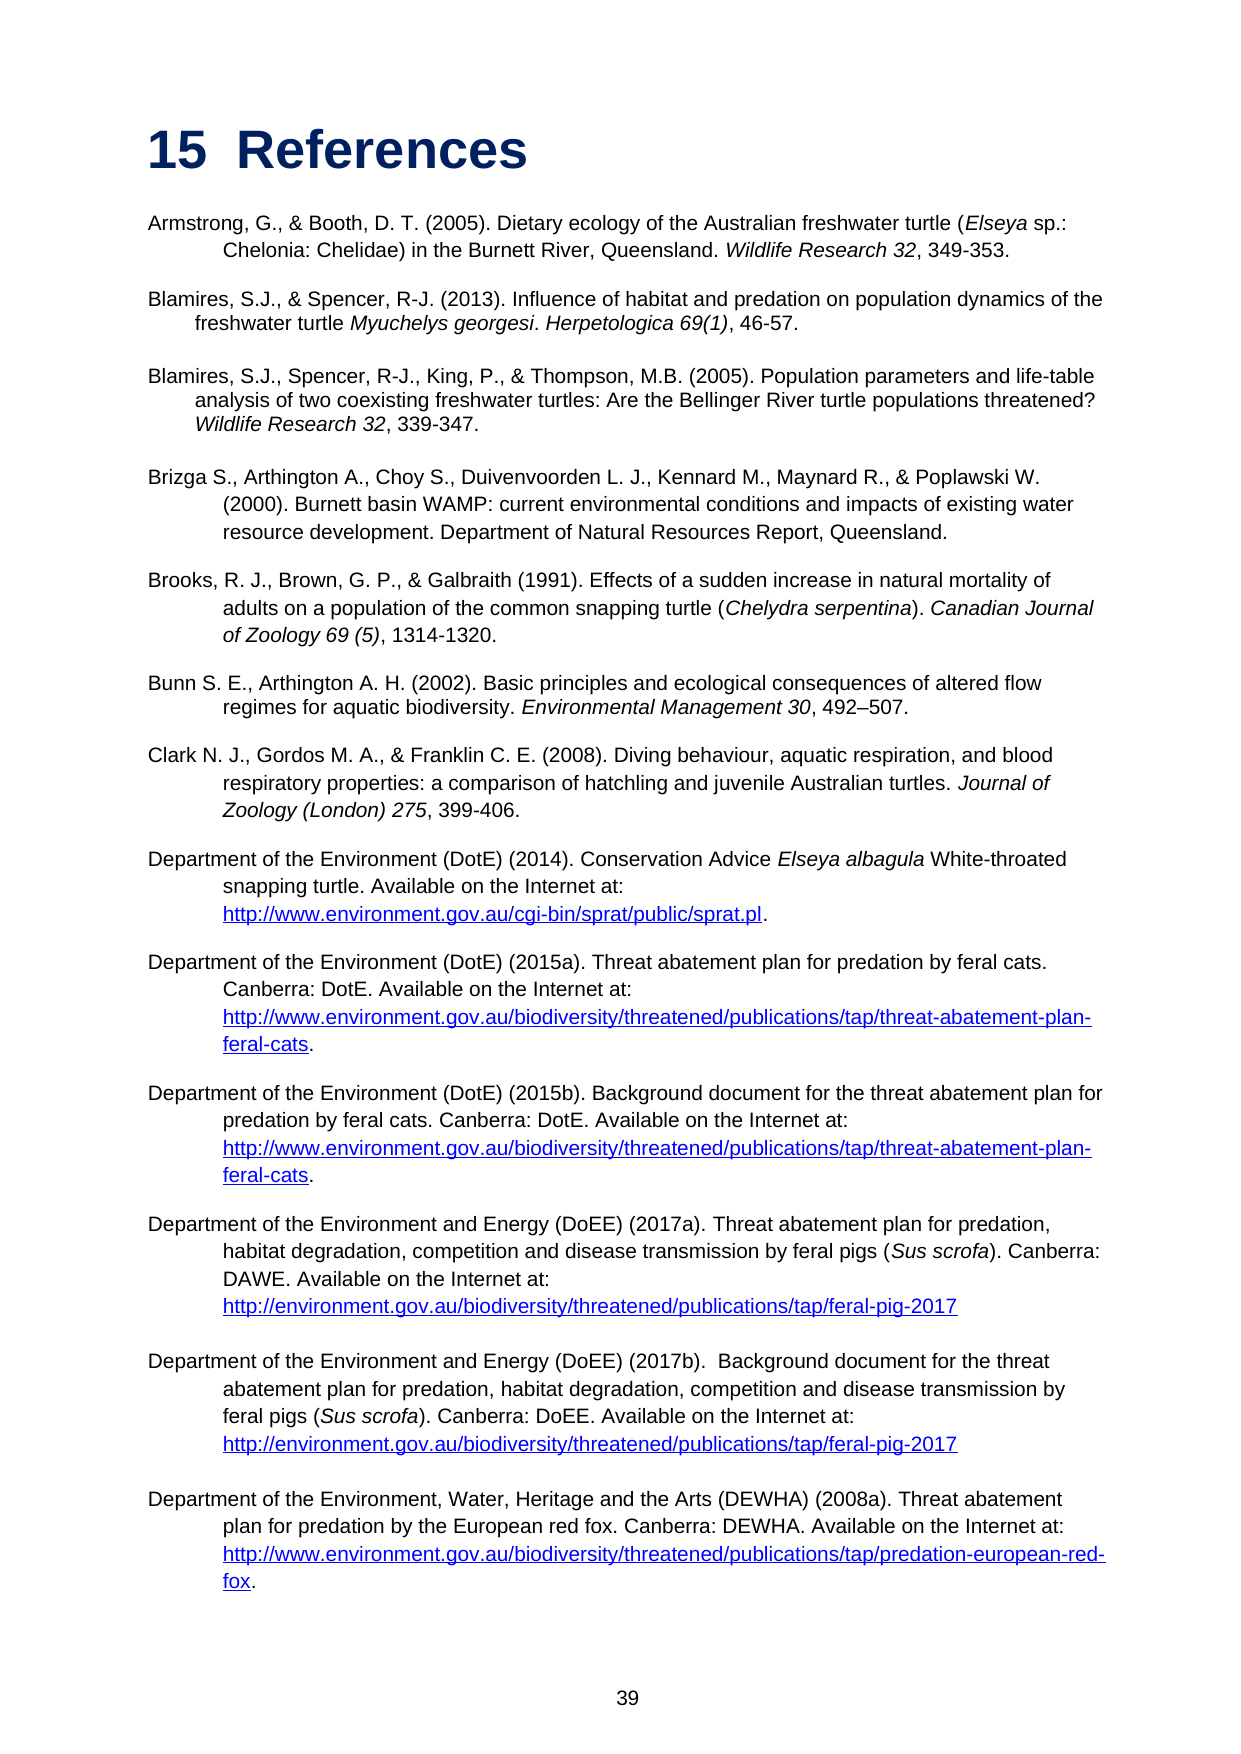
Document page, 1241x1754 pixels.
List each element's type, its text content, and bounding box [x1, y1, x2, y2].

text Department of the Environment, Water, Heritage and the Arts (DEWHA) (2008a). Threat abatement plan for predation by the European red fox. Canberra: DEWHA. Available on the Internet at: http://www.environment.gov.au/biodiversity/threatened/publications/tap/predation-european-red-fox. [148, 1486, 1107, 1593]
text http://environment.gov.au/biodiversity/threatened/publications/tap/feral-pig-2017 [223, 1431, 1107, 1455]
text Bunn S. E., Arthington A. H. (2002). Basic principles and ecological consequences of altered flow regimes for aquatic biodiversity. Environmental Management 30, 492–507. [148, 671, 1107, 719]
text Department of the Environment and Energy (DoEE) (2017b). Background document for the threat abatement plan for predation, habitat degradation, competition and disease transmission by feral pigs (Sus scrofa). Canberra: DoEE. Available on the Internet at: [148, 1349, 1107, 1428]
text Blamires, S.J., Spencer, R-J., King, P., & Thompson, M.B. (2005). Population parameters and life-table analysis of two coexisting freshwater turtles: Are the Bellinger River turtle populations threatened? Wildlife Research 32, 339-347. [148, 363, 1107, 435]
text Department of the Environment (DotE) (2014). Conservation Advice Elseya albagula White-throated snapping turtle. Available on the Internet at: http://www.environment.gov.au/cgi-bin/sprat/public/sprat.pl. [148, 846, 1107, 925]
subtitle References [148, 118, 1107, 180]
text Blamires, S.J., & Spencer, R-J. (2013). Influence of habitat and predation on population dynamics of the freshwater turtle Myuchelys georgesi. Herpetologica 69(1), 46-57. [148, 286, 1107, 334]
text Department of the Environment and Energy (DoEE) (2017a). Threat abatement plan for predation, habitat degradation, competition and disease transmission by feral pigs (Sus scrofa). Canberra: DAWE. Available on the Internet at: http://environment.gov.au/biodiversity/threatened/publications/tap/feral-pig-2017 [148, 1211, 1107, 1318]
text Department of the Environment (DotE) (2015a). Threat abatement plan for predation by feral cats. Canberra: DotE. Available on the Internet at: http://www.environment.gov.au/biodiversity/threatened/publications/tap/threat-abatement-plan-feral-cats. [148, 950, 1107, 1056]
text Department of the Environment (DotE) (2015b). Background document for the threat abatement plan for predation by feral cats. Canberra: DotE. Available on the Internet at: http://www.environment.gov.au/biodiversity/threatened/publications/tap/threat-abatement-plan-feral-cats. [148, 1081, 1107, 1187]
text Brooks, R. J., Brown, G. P., & Galbraith (1991). Effects of a sudden increase in natural mortality of adults on a population of the common snapping turtle (Chelydra serpentina). Canadian Journal of Zoology 69 (5), 1314-1320. [148, 568, 1107, 647]
text Clark N. J., Gordos M. A., & Franklin C. E. (2008). Diving behaviour, aquatic respiration, and blood respiratory properties: a comparison of hatchling and juvenile Australian turtles. Journal of Zoology (London) 275, 399-406. [148, 743, 1107, 822]
text Brizga S., Arthington A., Choy S., Duivenvoorden L. J., Kennard M., Maynard R., & Poplawski W. (2000). Burnett basin WAMP: current environmental conditions and impacts of existing water resource development. Department of Natural Resources Report, Queensland. [148, 464, 1107, 543]
text Armstrong, G., & Booth, D. T. (2005). Dietary ecology of the Australian freshwater turtle (Elseya sp.: Chelonia: Chelidae) in the Burnett River, Queensland. Wildlife Research 32, 349-353. [148, 211, 1107, 262]
